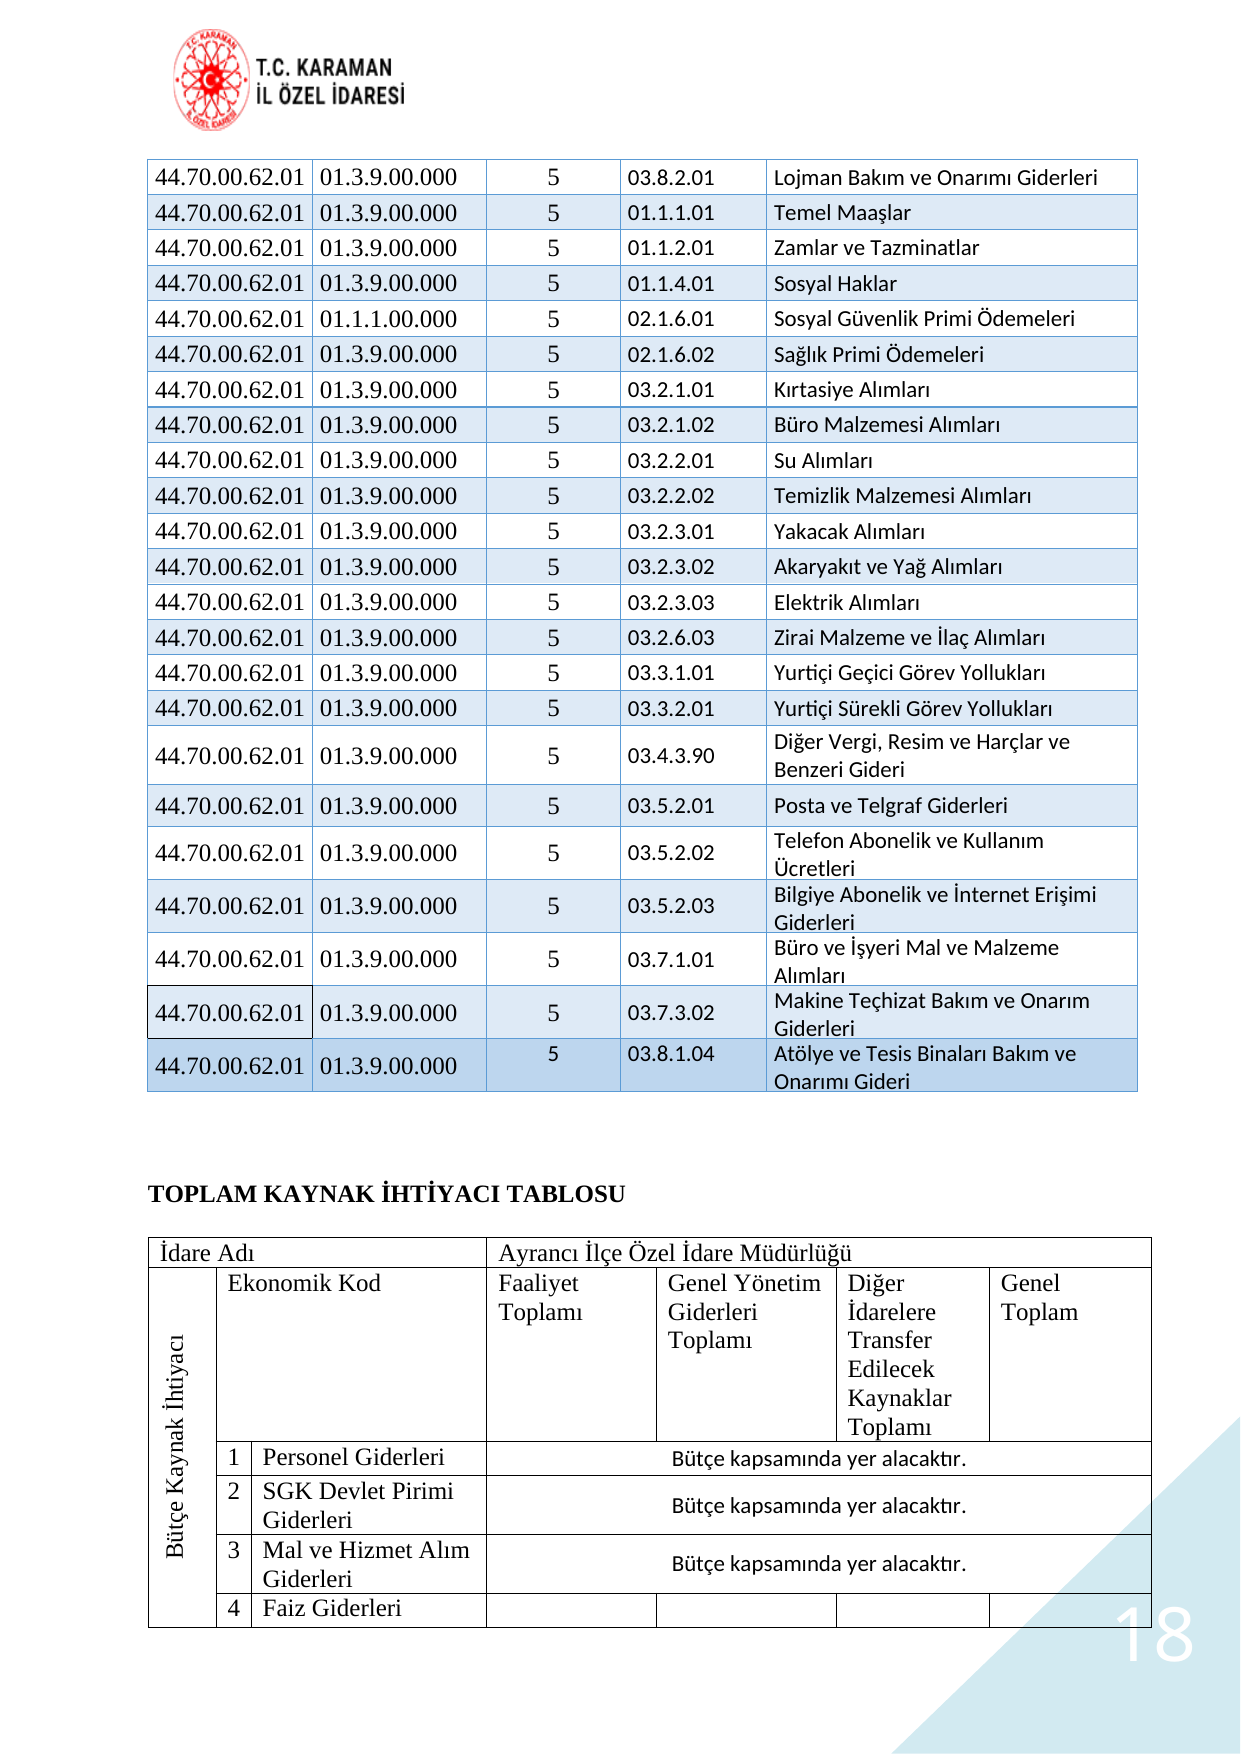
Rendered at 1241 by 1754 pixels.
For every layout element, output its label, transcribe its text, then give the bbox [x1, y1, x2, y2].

table_cell 44.70.00.62.01 [148, 691, 312, 725]
table_cell 5 [487, 301, 620, 336]
table_cell 01.1.1.01 [621, 195, 766, 229]
table_cell Mal ve Hizmet Alım Giderleri [252, 1535, 486, 1592]
table_cell 44.70.00.62.01 [148, 1039, 312, 1091]
table_header İdare Adı [149, 1238, 486, 1267]
table_cell 01.3.9.00.000 [313, 337, 486, 371]
table_cell 44.70.00.62.01 [148, 933, 312, 985]
table_cell 5 [487, 691, 620, 725]
table_cell 03.2.3.01 [621, 514, 766, 548]
table_cell 2 [217, 1476, 251, 1534]
table_cell 01.3.9.00.000 [313, 372, 486, 406]
table_cell 03.8.1.04 [621, 1039, 766, 1091]
table_cell 44.70.00.62.01 [148, 549, 312, 583]
table_header Ayrancı İlçe Özel İdare Müdürlüğü [487, 1238, 1151, 1267]
table_cell 44.70.00.62.01 [148, 726, 312, 784]
table_cell 5 [487, 585, 620, 619]
table_cell 01.1.2.01 [621, 230, 766, 265]
table_cell 01.3.9.00.000 [313, 880, 486, 932]
table_cell Bütçe Kaynak İhtiyacı [149, 1268, 216, 1627]
table_cell 5 [487, 514, 620, 548]
table_cell 01.3.9.00.000 [313, 585, 486, 619]
table_cell 44.70.00.62.01 [148, 655, 312, 690]
table_cell 5 [487, 620, 620, 654]
table_cell 5 [487, 230, 620, 265]
table_cell 01.3.9.00.000 [313, 266, 486, 300]
table_cell 03.5.2.02 [621, 827, 766, 879]
table_cell Yurtiçi Sürekli Görev Yollukları [767, 691, 1137, 725]
table_cell Bilgiye Abonelik ve İnternet Erişimi Giderleri [767, 880, 1137, 932]
table_cell Diğer İdarelere Transfer Edilecek Kaynaklar Toplamı [837, 1268, 989, 1441]
table_cell 44.70.00.62.01 [148, 337, 312, 371]
table_cell 03.2.3.02 [621, 549, 766, 583]
table_cell 5 [487, 337, 620, 371]
table_cell 01.3.9.00.000 [313, 785, 486, 826]
table_cell 01.3.9.00.000 [313, 691, 486, 725]
table_cell 01.3.9.00.000 [313, 195, 486, 229]
table_cell SGK Devlet Pirimi Giderleri [252, 1476, 486, 1534]
table_cell 01.3.9.00.000 [313, 443, 486, 477]
table_cell 03.7.1.01 [621, 933, 766, 985]
table_cell Kırtasiye Alımları [767, 372, 1137, 406]
table_cell Su Alımları [767, 443, 1137, 477]
table_cell Faaliyet Toplamı [487, 1268, 656, 1441]
table_cell Atölye ve Tesis Binaları Bakım ve Onarımı Gideri [767, 1039, 1137, 1091]
table_cell 4 [217, 1594, 251, 1627]
text TOPLAM KAYNAK İHTİYACI TABLOSU [148, 1179, 1152, 1208]
table_cell Temizlik Malzemesi Alımları [767, 478, 1137, 513]
table_cell 44.70.00.62.01 [148, 160, 312, 194]
table_cell 03.7.3.02 [621, 986, 766, 1038]
table_cell Genel Yönetim Giderleri Toplamı [657, 1268, 836, 1441]
table_cell 5 [487, 880, 620, 932]
table_cell 03.8.2.01 [621, 160, 766, 194]
table_cell Zirai Malzeme ve İlaç Alımları [767, 620, 1137, 654]
table_cell Personel Giderleri [252, 1442, 486, 1475]
table_cell 44.70.00.62.01 [148, 372, 312, 406]
table_cell 01.1.4.01 [621, 266, 766, 300]
table_cell 44.70.00.62.01 [148, 585, 312, 619]
table_cell 44.70.00.62.01 [148, 195, 312, 229]
table_cell 44.70.00.62.01 [148, 785, 312, 826]
table_cell Diğer Vergi, Resim ve Harçlar ve Benzeri Gideri [767, 726, 1137, 784]
table_cell 5 [487, 726, 620, 784]
table_cell 01.3.9.00.000 [313, 726, 486, 784]
table_cell Telefon Abonelik ve Kullanım Ücretleri [767, 827, 1137, 879]
table_cell 5 [487, 1039, 620, 1091]
table_cell 01.3.9.00.000 [313, 549, 486, 583]
table_cell 44.70.00.62.01 [148, 620, 312, 654]
table_cell 01.3.9.00.000 [313, 1039, 486, 1091]
table_cell 3 [217, 1535, 251, 1592]
table_cell [837, 1594, 989, 1627]
table_cell 03.3.1.01 [621, 655, 766, 690]
table_cell [990, 1594, 1151, 1627]
table_cell 44.70.00.62.01 [148, 230, 312, 265]
table_cell 01.3.9.00.000 [313, 620, 486, 654]
table_cell 01.3.9.00.000 [313, 986, 486, 1038]
table_cell Büro Malzemesi Alımları [767, 408, 1137, 442]
table_cell 02.1.6.02 [621, 337, 766, 371]
table_cell 03.2.2.02 [621, 478, 766, 513]
table_cell 5 [487, 549, 620, 583]
table_cell Bütçe kapsamında yer alacaktır. [487, 1535, 1151, 1592]
table_cell Elektrik Alımları [767, 585, 1137, 619]
table_cell 5 [487, 986, 620, 1038]
table_cell 5 [487, 408, 620, 442]
table_cell 5 [487, 443, 620, 477]
table_cell Bütçe kapsamında yer alacaktır. [487, 1476, 1151, 1534]
table_cell 03.2.2.01 [621, 443, 766, 477]
table_cell Yurtiçi Geçici Görev Yollukları [767, 655, 1137, 690]
table_cell Sosyal Haklar [767, 266, 1137, 300]
table_cell 01.1.1.00.000 [313, 301, 486, 336]
table_cell 01.3.9.00.000 [313, 827, 486, 879]
table_cell 01.3.9.00.000 [313, 408, 486, 442]
table_cell 03.2.1.01 [621, 372, 766, 406]
table_cell 5 [487, 827, 620, 879]
table_cell 44.70.00.62.01 [148, 986, 312, 1038]
table_cell 5 [487, 785, 620, 826]
table_cell 01.3.9.00.000 [313, 655, 486, 690]
table_cell Makine Teçhizat Bakım ve Onarım Giderleri [767, 986, 1137, 1038]
table_cell 44.70.00.62.01 [148, 443, 312, 477]
table_cell Yakacak Alımları [767, 514, 1137, 548]
table_cell Faiz Giderleri [252, 1594, 486, 1627]
picture [173, 29, 409, 131]
table_cell 01.3.9.00.000 [313, 478, 486, 513]
table_cell 44.70.00.62.01 [148, 880, 312, 932]
table_cell 03.2.6.03 [621, 620, 766, 654]
table_cell 03.4.3.90 [621, 726, 766, 784]
table_cell 01.3.9.00.000 [313, 933, 486, 985]
table_cell 44.70.00.62.01 [148, 514, 312, 548]
table_cell 5 [487, 372, 620, 406]
table_cell Sağlık Primi Ödemeleri [767, 337, 1137, 371]
table_cell 01.3.9.00.000 [313, 230, 486, 265]
table_cell 03.2.1.02 [621, 408, 766, 442]
table_cell 5 [487, 266, 620, 300]
table_cell Sosyal Güvenlik Primi Ödemeleri [767, 301, 1137, 336]
table_cell 5 [487, 160, 620, 194]
table_cell 03.5.2.03 [621, 880, 766, 932]
table_cell Büro ve İşyeri Mal ve Malzeme Alımları [767, 933, 1137, 985]
table_cell Posta ve Telgraf Giderleri [767, 785, 1137, 826]
table_cell [487, 1594, 656, 1627]
table_cell Bütçe kapsamında yer alacaktır. [487, 1442, 1151, 1475]
table_cell [657, 1594, 836, 1627]
table_cell 44.70.00.62.01 [148, 408, 312, 442]
table_cell 44.70.00.62.01 [148, 478, 312, 513]
table_cell 1 [217, 1442, 251, 1475]
table_cell Lojman Bakım ve Onarımı Giderleri [767, 160, 1137, 194]
table_cell 03.2.3.03 [621, 585, 766, 619]
table_cell 5 [487, 933, 620, 985]
table_cell 5 [487, 655, 620, 690]
table_cell Temel Maaşlar [767, 195, 1137, 229]
table_cell 44.70.00.62.01 [148, 266, 312, 300]
table_cell Zamlar ve Tazminatlar [767, 230, 1137, 265]
table_cell 5 [487, 195, 620, 229]
table_cell 01.3.9.00.000 [313, 514, 486, 548]
table_cell Akaryakıt ve Yağ Alımları [767, 549, 1137, 583]
table_cell 01.3.9.00.000 [313, 160, 486, 194]
table_cell 02.1.6.01 [621, 301, 766, 336]
table_cell 44.70.00.62.01 [148, 827, 312, 879]
table_cell Ekonomik Kod [217, 1268, 486, 1441]
table_cell 5 [487, 478, 620, 513]
table_cell Genel Toplam [990, 1268, 1151, 1441]
table_cell 03.5.2.01 [621, 785, 766, 826]
table_cell 03.3.2.01 [621, 691, 766, 725]
table_cell 44.70.00.62.01 [148, 301, 312, 336]
